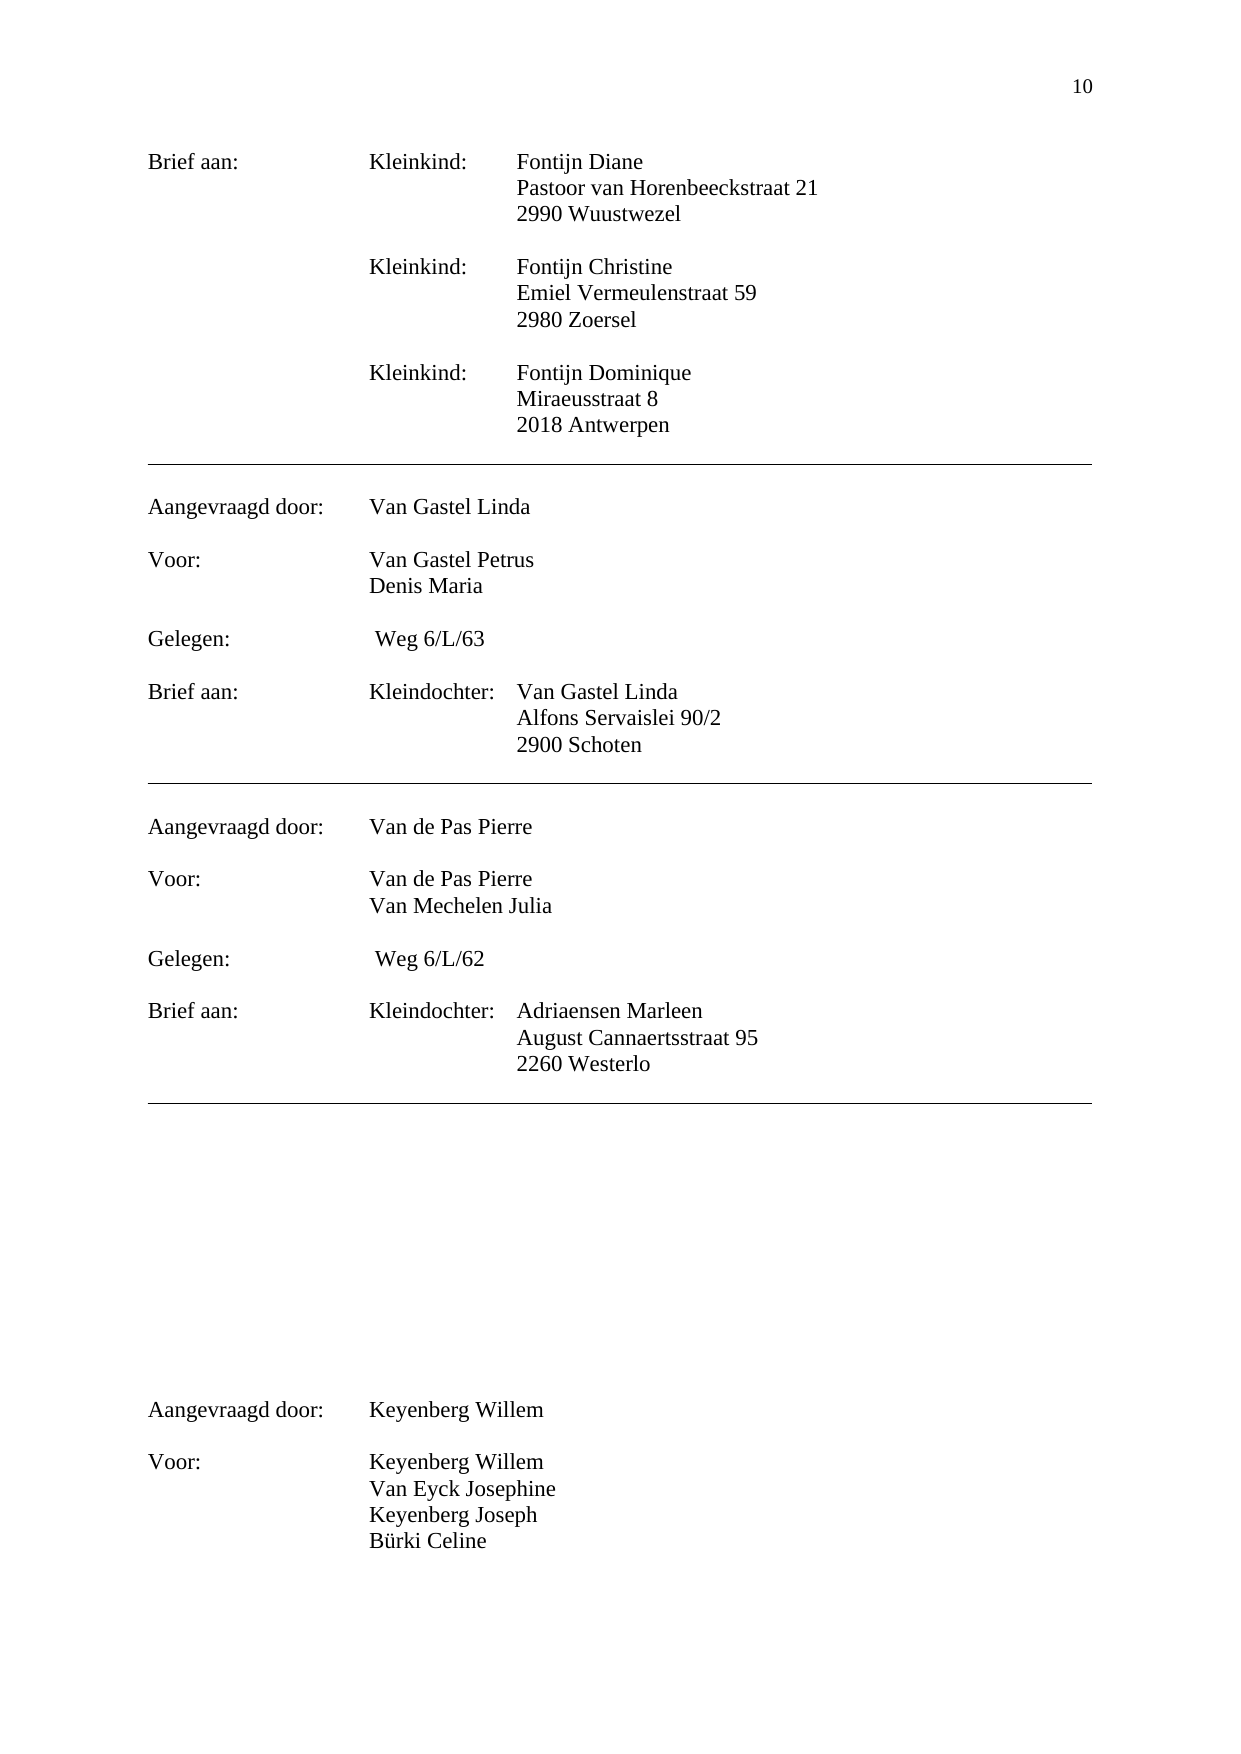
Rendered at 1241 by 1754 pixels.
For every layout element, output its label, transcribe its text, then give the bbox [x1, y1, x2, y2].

text Alfons Servaislei 90/2 [148, 704, 1092, 731]
text Aangevraagd door: Van de Pas Pierre [148, 813, 1092, 839]
text Voor: Van de Pas Pierre [148, 866, 1092, 892]
text 2260 Westerlo [148, 1050, 1092, 1076]
text Bürki Celine [148, 1527, 1092, 1554]
text Van Eyck Josephine [148, 1475, 1092, 1501]
text Aangevraagd door: Van Gastel Linda [148, 493, 1092, 520]
text Gelegen: Weg 6/L/62 [148, 944, 1092, 971]
text Miraeusstraat 8 [148, 385, 1092, 411]
text Emiel Vermeulenstraat 59 [148, 279, 1092, 306]
text Denis Maria [148, 572, 1092, 599]
text Brief aan: Kleindochter: Adriaensen Marleen [148, 997, 1092, 1024]
text Keyenberg Joseph [148, 1501, 1092, 1527]
text Aangevraagd door: Keyenberg Willem [148, 1396, 1092, 1422]
text Kleinkind: Fontijn Dominique [148, 358, 1092, 385]
text Brief aan: Kleindochter: Van Gastel Linda [148, 678, 1092, 704]
text 2990 Wuustwezel [148, 200, 1092, 227]
text 2980 Zoersel [148, 306, 1092, 332]
text Voor: Keyenberg Willem [148, 1448, 1092, 1475]
text Van Mechelen Julia [148, 892, 1092, 918]
text 2018 Antwerpen [148, 411, 1092, 438]
text 2900 Schoten [148, 731, 1092, 757]
text August Cannaertsstraat 95 [148, 1024, 1092, 1050]
text Gelegen: Weg 6/L/63 [148, 625, 1092, 652]
text Pastoor van Horenbeeckstraat 21 [148, 174, 1092, 200]
text Brief aan: Kleinkind: Fontijn Diane [148, 148, 1092, 174]
text Kleinkind: Fontijn Christine [148, 253, 1092, 279]
text Voor: Van Gastel Petrus [148, 546, 1092, 572]
